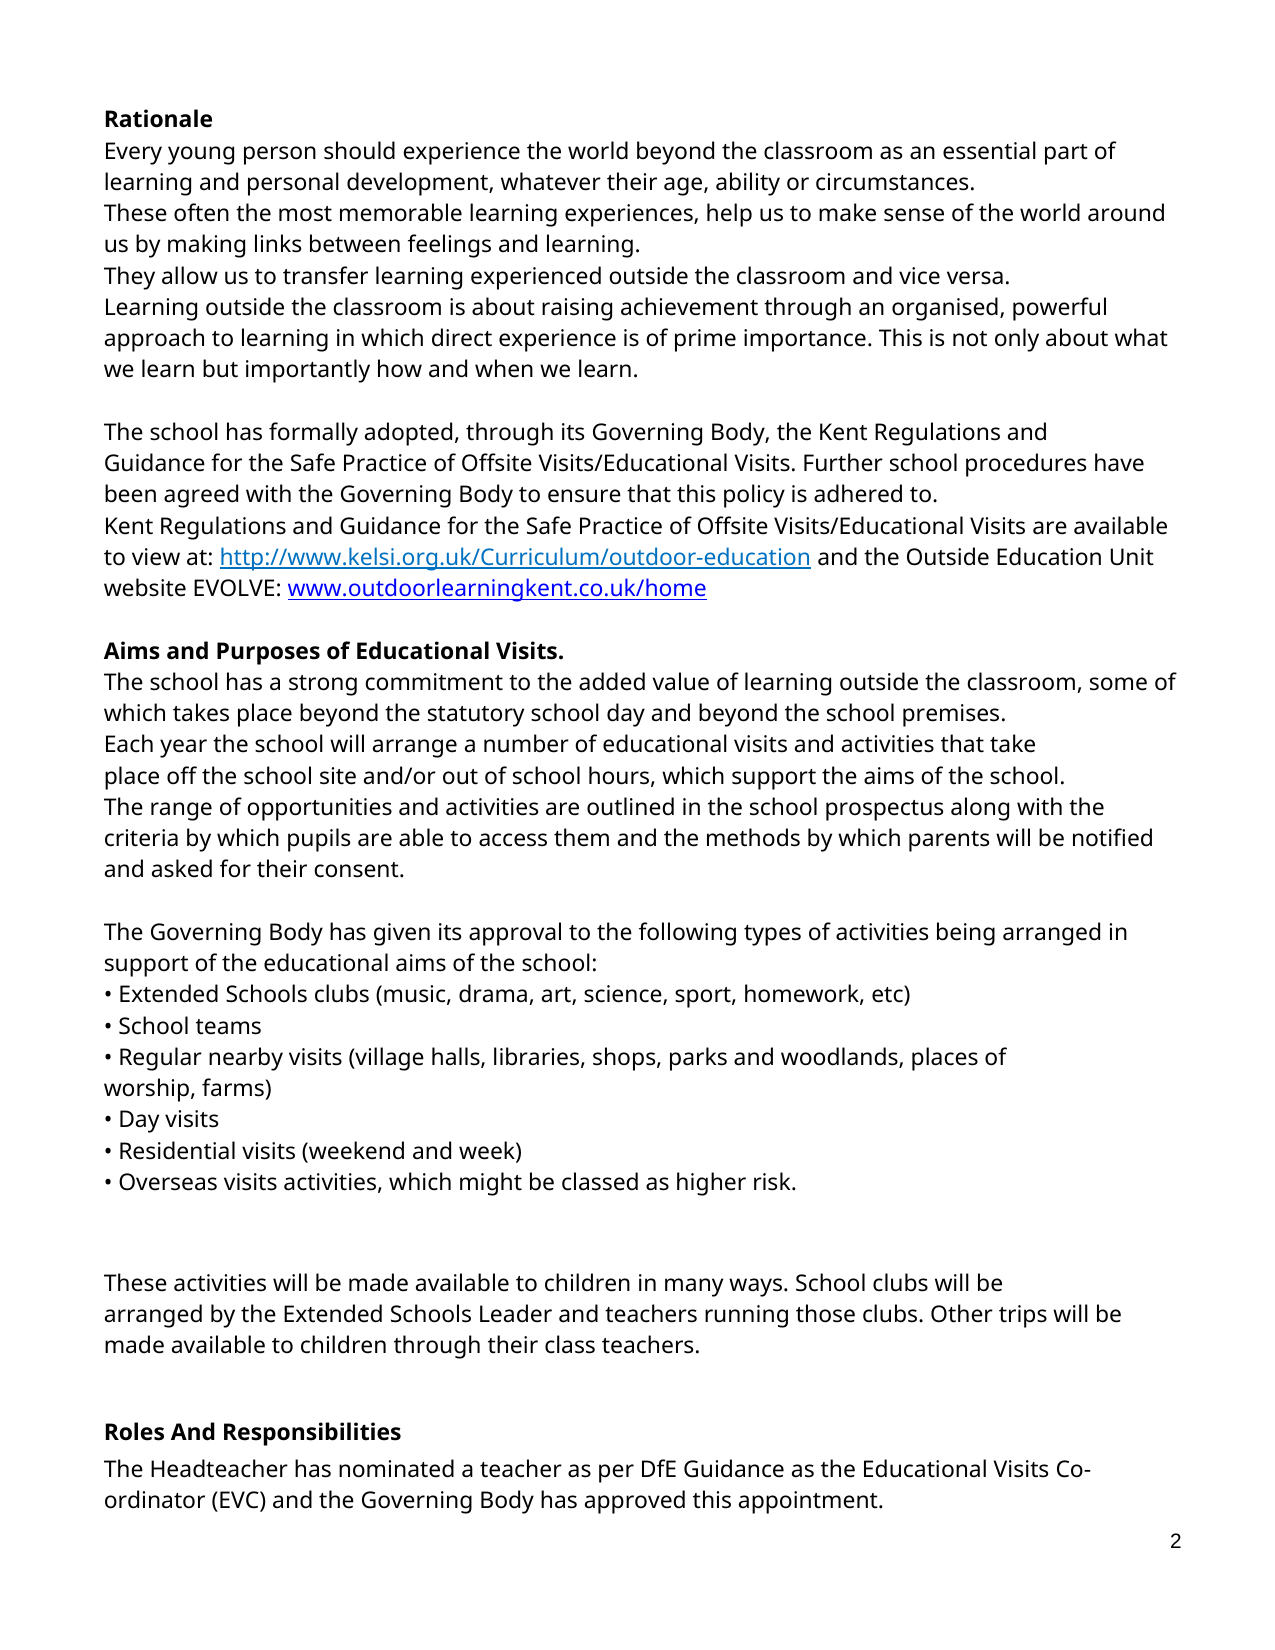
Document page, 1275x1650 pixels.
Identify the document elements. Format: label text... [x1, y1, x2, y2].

text • Regular nearby visits (village halls, libraries, shops, parks and woodlands, places of [103, 1041, 1181, 1072]
text place off the school site and/or out of school hours, which support the aims of the school. [103, 760, 1181, 791]
text These activities will be made available to children in many ways. School clubs will be [103, 1267, 1181, 1298]
text • Extended Schools clubs (music, drama, art, science, sport, homework, etc) [103, 978, 1181, 1010]
text The school has a strong commitment to the added value of learning outside the classroom, some of which takes place beyond the statutory school day and beyond the school premises. [103, 666, 1181, 728]
text • Overseas visits activities, which might be classed as higher risk. [103, 1166, 1181, 1197]
text They allow us to transfer learning experienced outside the classroom and vice versa. [103, 260, 1181, 291]
text Learning outside the classroom is about raising achievement through an organised, powerful approach to learning in which direct experience is of prime importance. This is not only about what we learn but importantly how and when we learn. [103, 291, 1181, 385]
text The range of opportunities and activities are outlined in the school prospectus along with the criteria by which pupils are able to access them and the methods by which parents will be notified and asked for their consent. [103, 791, 1181, 885]
text worship, farms) [103, 1072, 1181, 1103]
text • Day visits [103, 1103, 1181, 1135]
text The school has formally adopted, through its Governing Body, the Kent Regulations and [103, 416, 1181, 447]
text arranged by the Extended Schools Leader and teachers running those clubs. Other trips will be made available to children through their class teachers. [103, 1298, 1181, 1361]
text Rationale [103, 103, 1181, 135]
text • School teams [103, 1010, 1181, 1041]
text Guidance for the Safe Practice of Offsite Visits/Educational Visits. Further school procedures have been agreed with the Governing Body to ensure that this policy is adhered to. [103, 447, 1181, 510]
text The Governing Body has given its approval to the following types of activities being arranged in support of the educational aims of the school: [103, 916, 1181, 978]
text Aims and Purposes of Educational Visits. [103, 635, 1181, 666]
text Kent Regulations and Guidance for the Safe Practice of Offsite Visits/Educational Visits are available to view at: http://www.kelsi.org.uk/Curriculum/outdoor-education and the Outside Education Unit website EVOLVE: www.outdoorlearningkent.co.uk/home [103, 510, 1181, 603]
text Every young person should experience the world beyond the classroom as an essential part of learning and personal development, whatever their age, ability or circumstances. [103, 135, 1181, 197]
text These often the most memorable learning experiences, help us to make sense of the world around us by making links between feelings and learning. [103, 197, 1181, 260]
text • Residential visits (weekend and week) [103, 1135, 1181, 1166]
text Roles And Responsibilities [103, 1416, 1181, 1447]
text Each year the school will arrange a number of educational visits and activities that take [103, 728, 1181, 760]
text The Headteacher has nominated a teacher as per DfE Guidance as the Educational Visits Co-ordinator (EVC) and the Governing Body has approved this appointment. [103, 1453, 1181, 1516]
